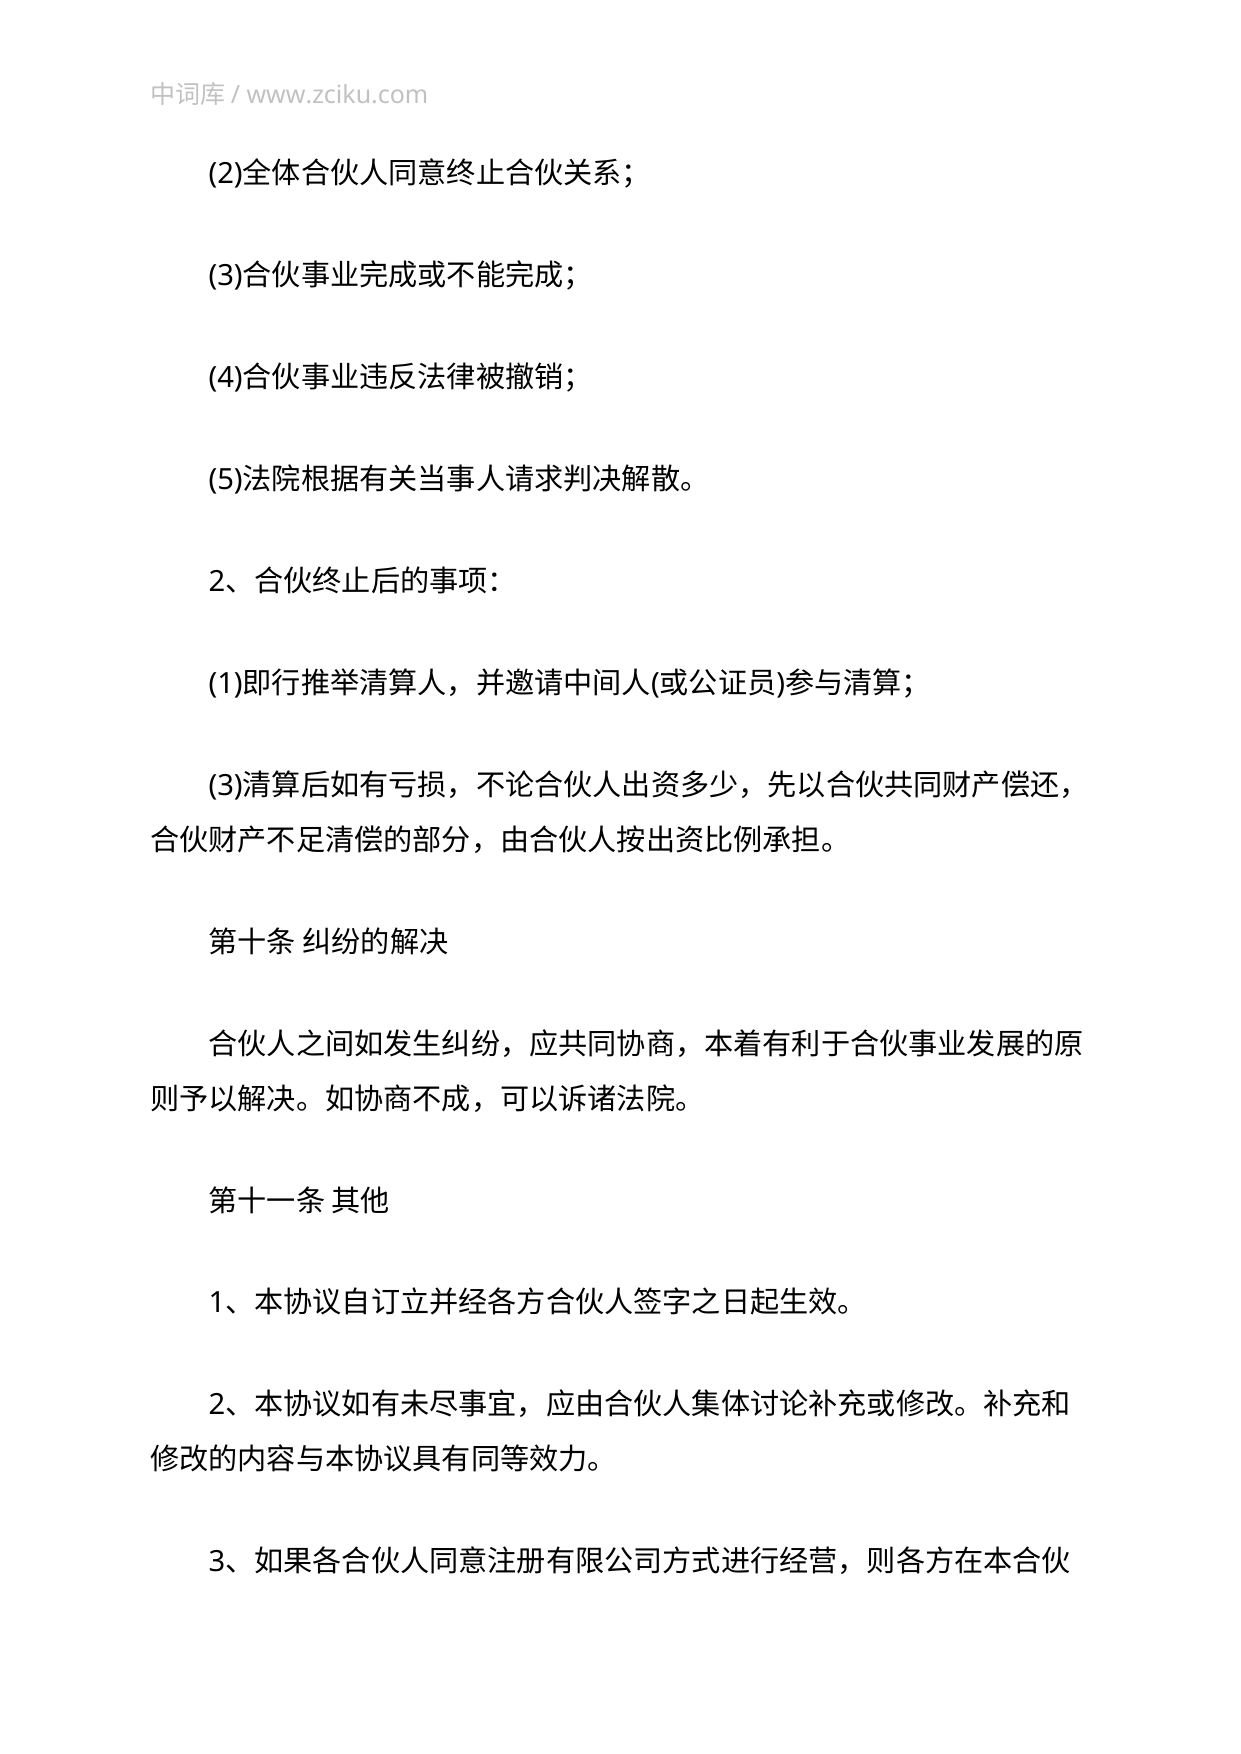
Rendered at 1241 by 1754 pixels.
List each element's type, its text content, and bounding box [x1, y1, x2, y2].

text 2、合伙终止后的事项： [150, 558, 1090, 600]
text 1、本协议自订立并经各方合伙人签字之日起生效。 [150, 1279, 1090, 1321]
text 第十条 纠纷的解决 [150, 919, 1090, 961]
text (3)合伙事业完成或不能完成； [150, 252, 1090, 294]
text 第十一条 其他 [150, 1177, 1090, 1219]
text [150, 1538, 1090, 1580]
text (1)即行推举清算人，并邀请中间人(或公证员)参与清算； [150, 660, 1090, 702]
text (4)合伙事业违反法律被撤销； [150, 354, 1090, 396]
text 2、本协议如有未尽事宜，应由合伙人集体讨论补充或修改。补充和修改的内容与本协议具有同等效力。 [150, 1381, 1090, 1478]
text (5)法院根据有关当事人请求判决解散。 [150, 456, 1090, 498]
text (3)清算后如有亏损，不论合伙人出资多少，先以合伙共同财产偿还，合伙财产不足清偿的部分，由合伙人按出资比例承担。 [150, 762, 1090, 859]
text (2)全体合伙人同意终止合伙关系； [150, 150, 1090, 192]
text 合伙人之间如发生纠纷，应共同协商，本着有利于合伙事业发展的原则予以解决。如协商不成，可以诉诸法院。 [150, 1020, 1090, 1118]
